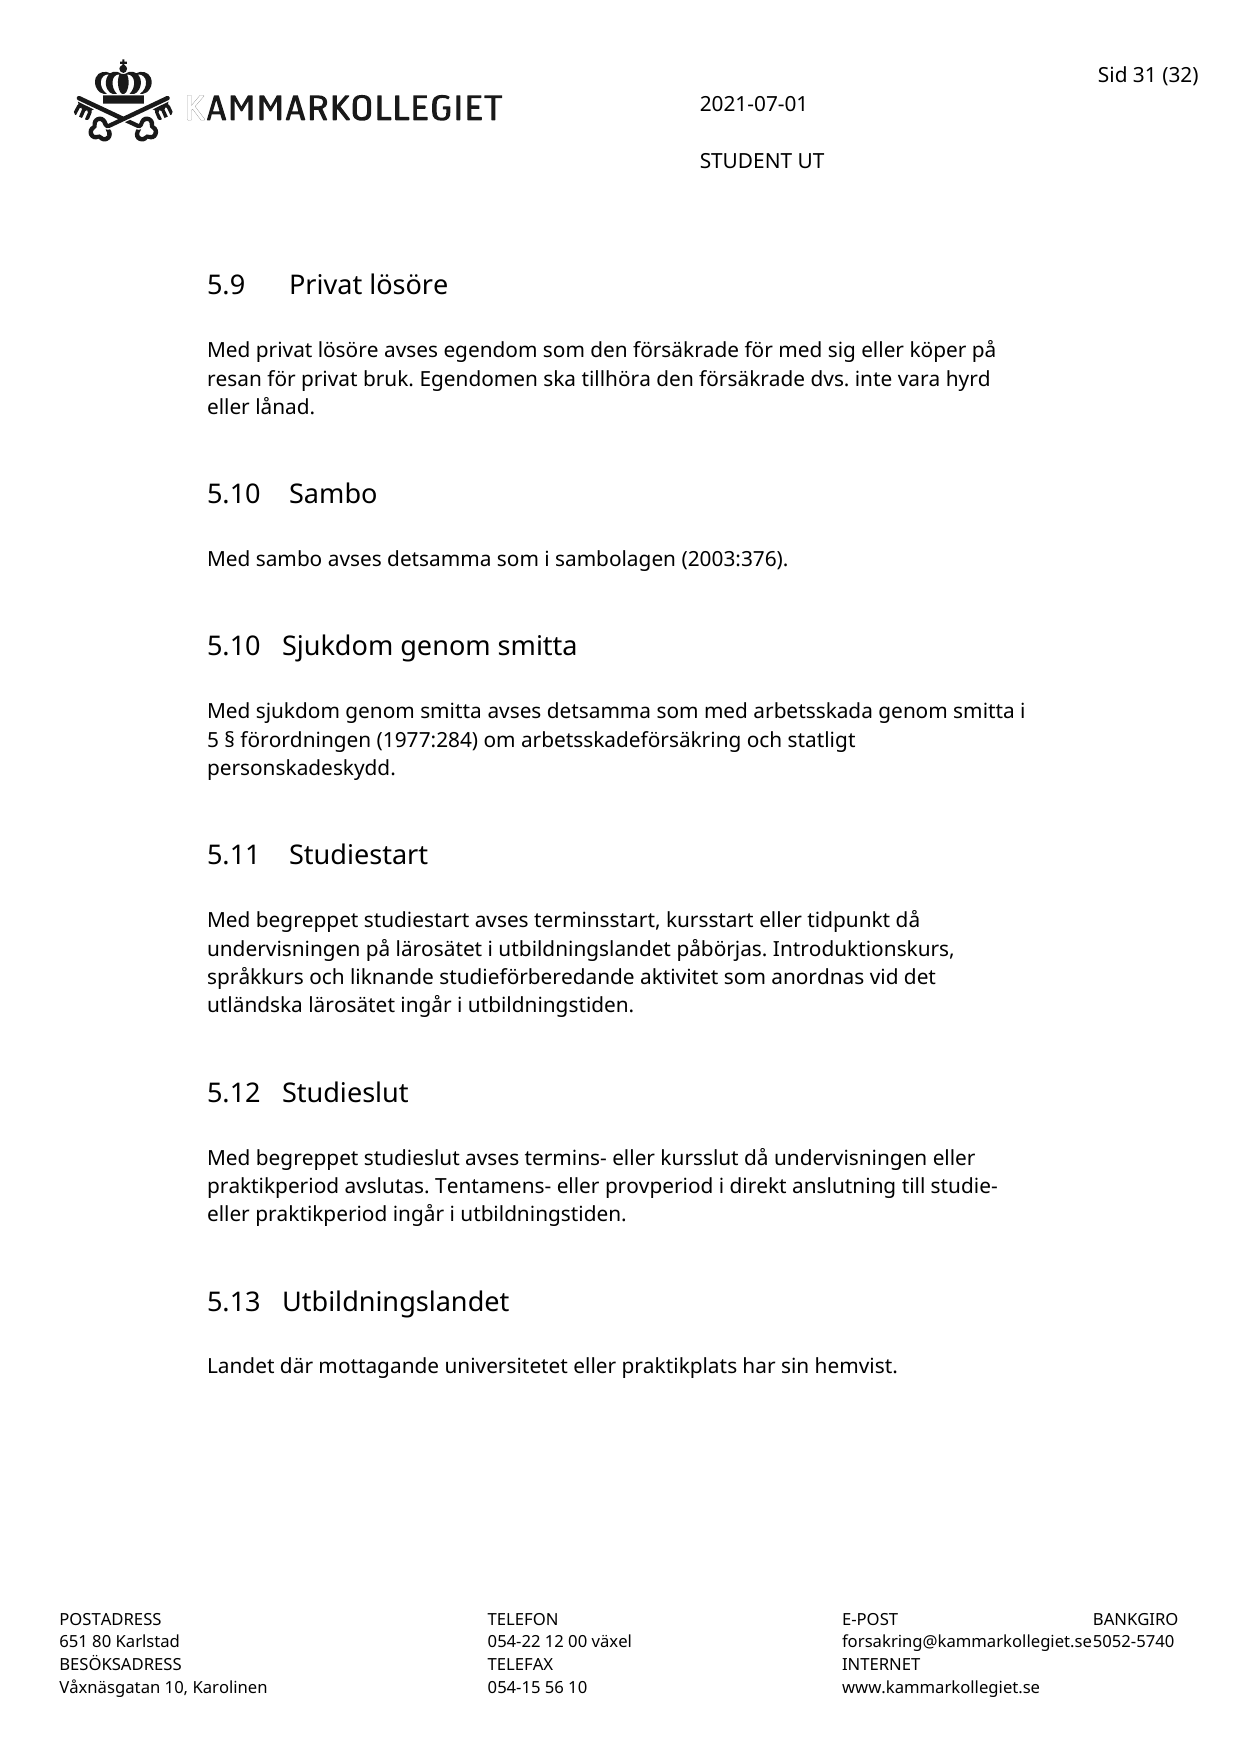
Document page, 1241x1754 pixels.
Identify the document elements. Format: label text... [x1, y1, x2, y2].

subtitle Sjukdom genom smitta [207, 627, 1033, 664]
text Med privat lösöre avses egendom som den försäkrade för med sig eller köper på resan för privat bruk. Egendomen ska tillhöra den försäkrade dvs. inte vara hyrd eller lånad. [207, 335, 1033, 421]
text Med sambo avses detsamma som i sambolagen (2003:376). [207, 544, 1033, 573]
text Landet där mottagande universitetet eller praktikplats har sin hemvist. [207, 1352, 1033, 1380]
subtitle Privat lösöre [207, 266, 1033, 303]
text Med sjukdom genom smitta avses detsamma som med arbetsskada genom smitta i 5 § förordningen (1977:284) om arbetsskadeförsäkring och statligt personskadeskydd. [207, 696, 1033, 782]
subtitle Studiestart [207, 836, 1033, 873]
text Med begreppet studiestart avses terminsstart, kursstart eller tidpunkt då undervisningen på lärosätet i utbildningslandet påbörjas. Introduktionskurs, språkkurs och liknande studieförberedande aktivitet som anordnas vid det utländska lärosätet ingår i utbildningstiden. [207, 905, 1033, 1019]
subtitle Sambo [207, 475, 1033, 512]
subtitle Utbildningslandet [207, 1282, 1033, 1319]
subtitle Studieslut [207, 1073, 1033, 1110]
text Med begreppet studieslut avses termins- eller kursslut då undervisningen eller praktikperiod avslutas. Tentamens- eller provperiod i direkt anslutning till studie- eller praktikperiod ingår i utbildningstiden. [207, 1143, 1033, 1228]
